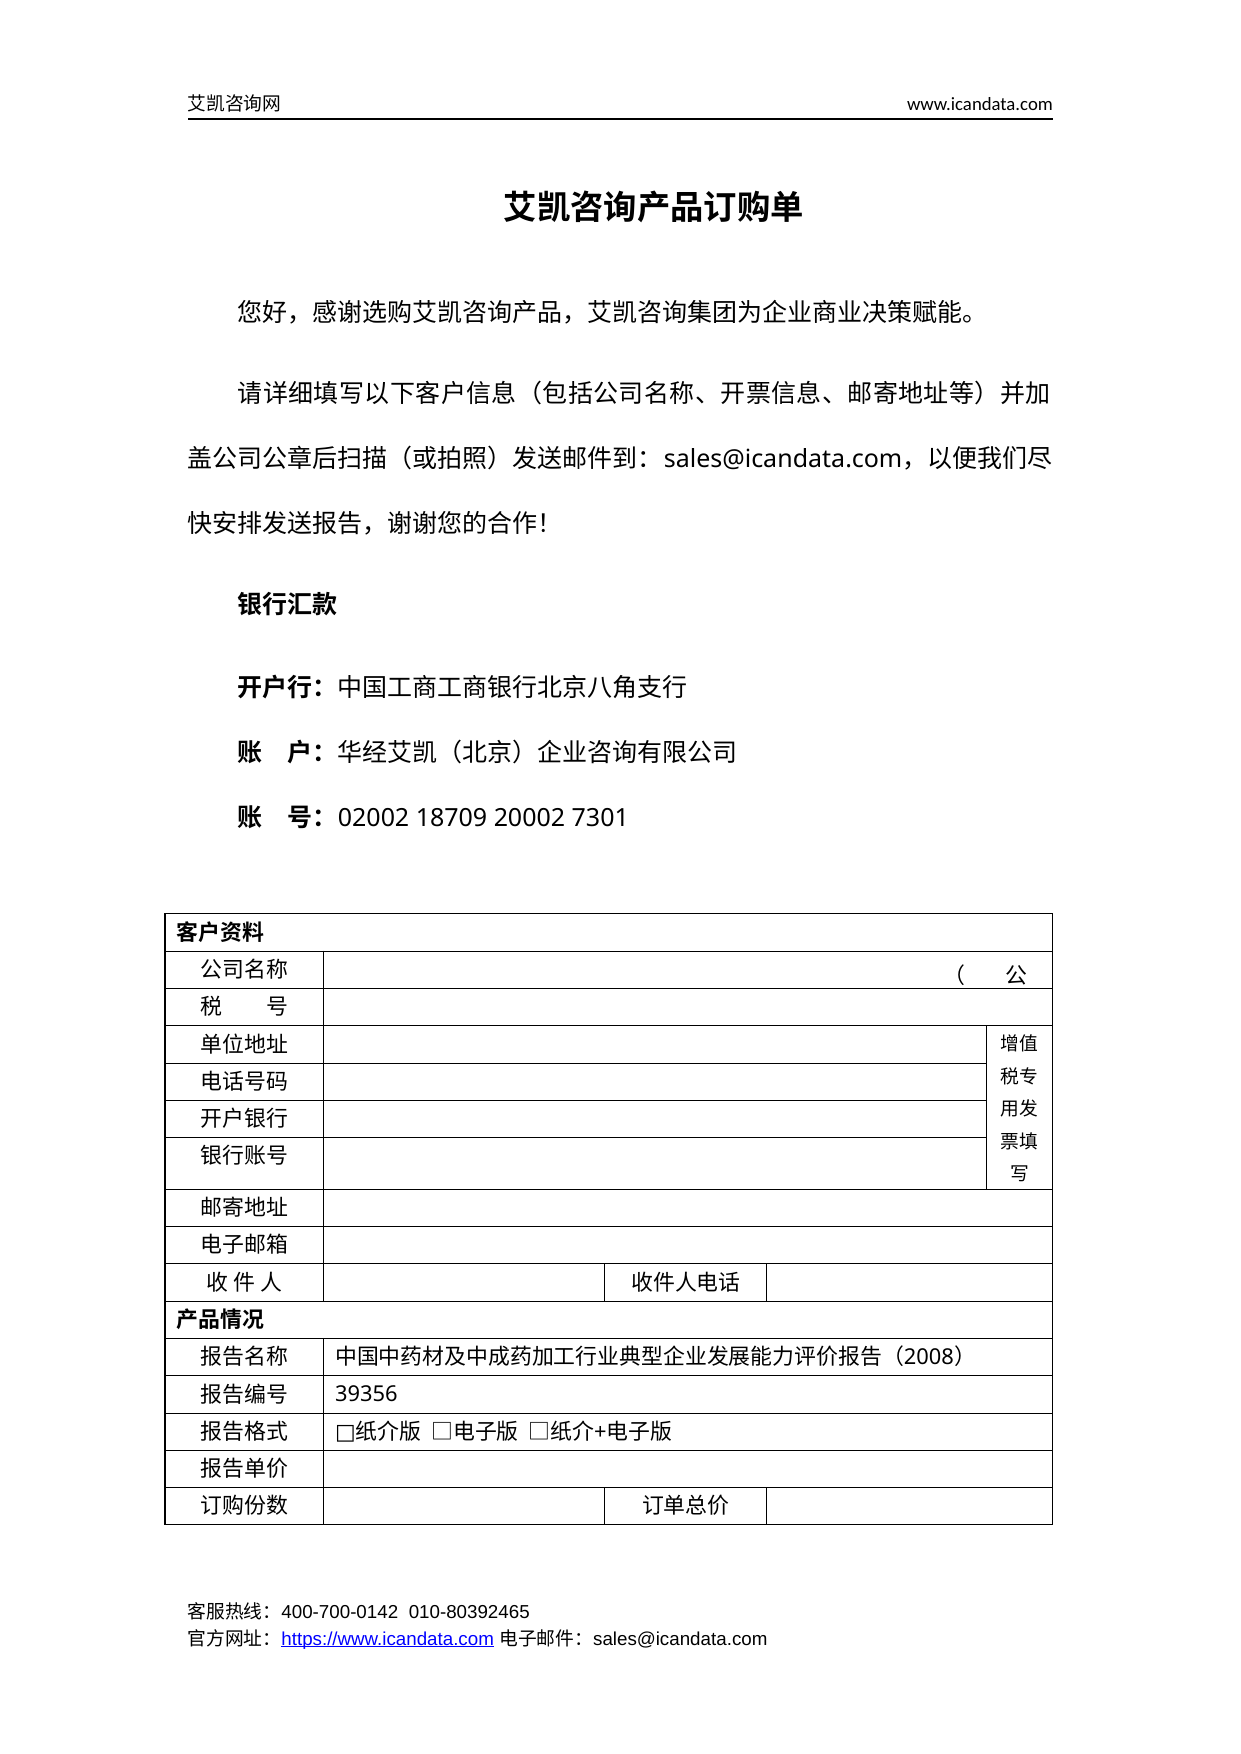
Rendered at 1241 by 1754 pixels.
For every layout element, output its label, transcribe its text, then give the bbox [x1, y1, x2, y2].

table_cell 邮寄地址 [166, 1190, 323, 1226]
text 账 号：02002 18709 20002 7301 [187, 783, 1053, 848]
text 银行汇款 [187, 570, 1053, 635]
table_cell 报告名称 [166, 1339, 323, 1375]
table_cell 产品情况 [166, 1302, 1052, 1338]
table_cell [324, 1227, 1052, 1263]
table_cell 增值税专用发票填写 [987, 1026, 1052, 1189]
table_cell 报告格式 [166, 1414, 323, 1450]
table_header 客户资料 [166, 914, 1052, 951]
table_cell 订单总价 [605, 1488, 766, 1524]
text 艾凯咨询产品订购单 [187, 172, 1053, 237]
table_cell [324, 1488, 604, 1524]
table_cell 收 件 人 [166, 1264, 323, 1301]
text 您好，感谢选购艾凯咨询产品，艾凯咨询集团为企业商业决策赋能。 [187, 278, 1053, 343]
table_cell [324, 1101, 986, 1137]
text 账 户：华经艾凯（北京）企业咨询有限公司 [187, 718, 1053, 783]
table_cell [767, 1264, 1052, 1301]
table_cell 公司名称 [166, 952, 323, 988]
table_cell [324, 1264, 604, 1301]
table_cell 银行账号 [166, 1138, 323, 1189]
table_cell [324, 1451, 1052, 1487]
table_cell □纸介版 □电子版 □纸介+电子版 [324, 1414, 1052, 1450]
table_cell 订购份数 [166, 1488, 323, 1524]
text 请详细填写以下客户信息（包括公司名称、开票信息、邮寄地址等）并加盖公司公章后扫描（或拍照）发送邮件到：sales@icandata.com，以便我们尽快安排发送报告，谢谢您的合作！ [187, 359, 1053, 554]
table_cell [767, 1488, 1052, 1524]
table_cell 报告编号 [166, 1376, 323, 1412]
table_cell [324, 1064, 986, 1100]
table_cell [324, 1138, 986, 1189]
table_cell 单位地址 [166, 1026, 323, 1062]
table_cell 税 号 [166, 989, 323, 1025]
table_cell 中国中药材及中成药加工行业典型企业发展能力评价报告（2008） [324, 1339, 1052, 1375]
table_cell 报告单价 [166, 1451, 323, 1487]
table_cell 39356 [324, 1376, 1052, 1412]
table_cell [324, 989, 1052, 1025]
table_cell 开户银行 [166, 1101, 323, 1137]
table_cell [324, 1190, 1052, 1226]
table_cell [324, 1026, 986, 1062]
table_cell 电子邮箱 [166, 1227, 323, 1263]
table_cell 电话号码 [166, 1064, 323, 1100]
table_cell [324, 952, 1052, 988]
text 开户行：中国工商工商银行北京八角支行 [187, 653, 1053, 718]
table_cell 收件人电话 [605, 1264, 766, 1301]
